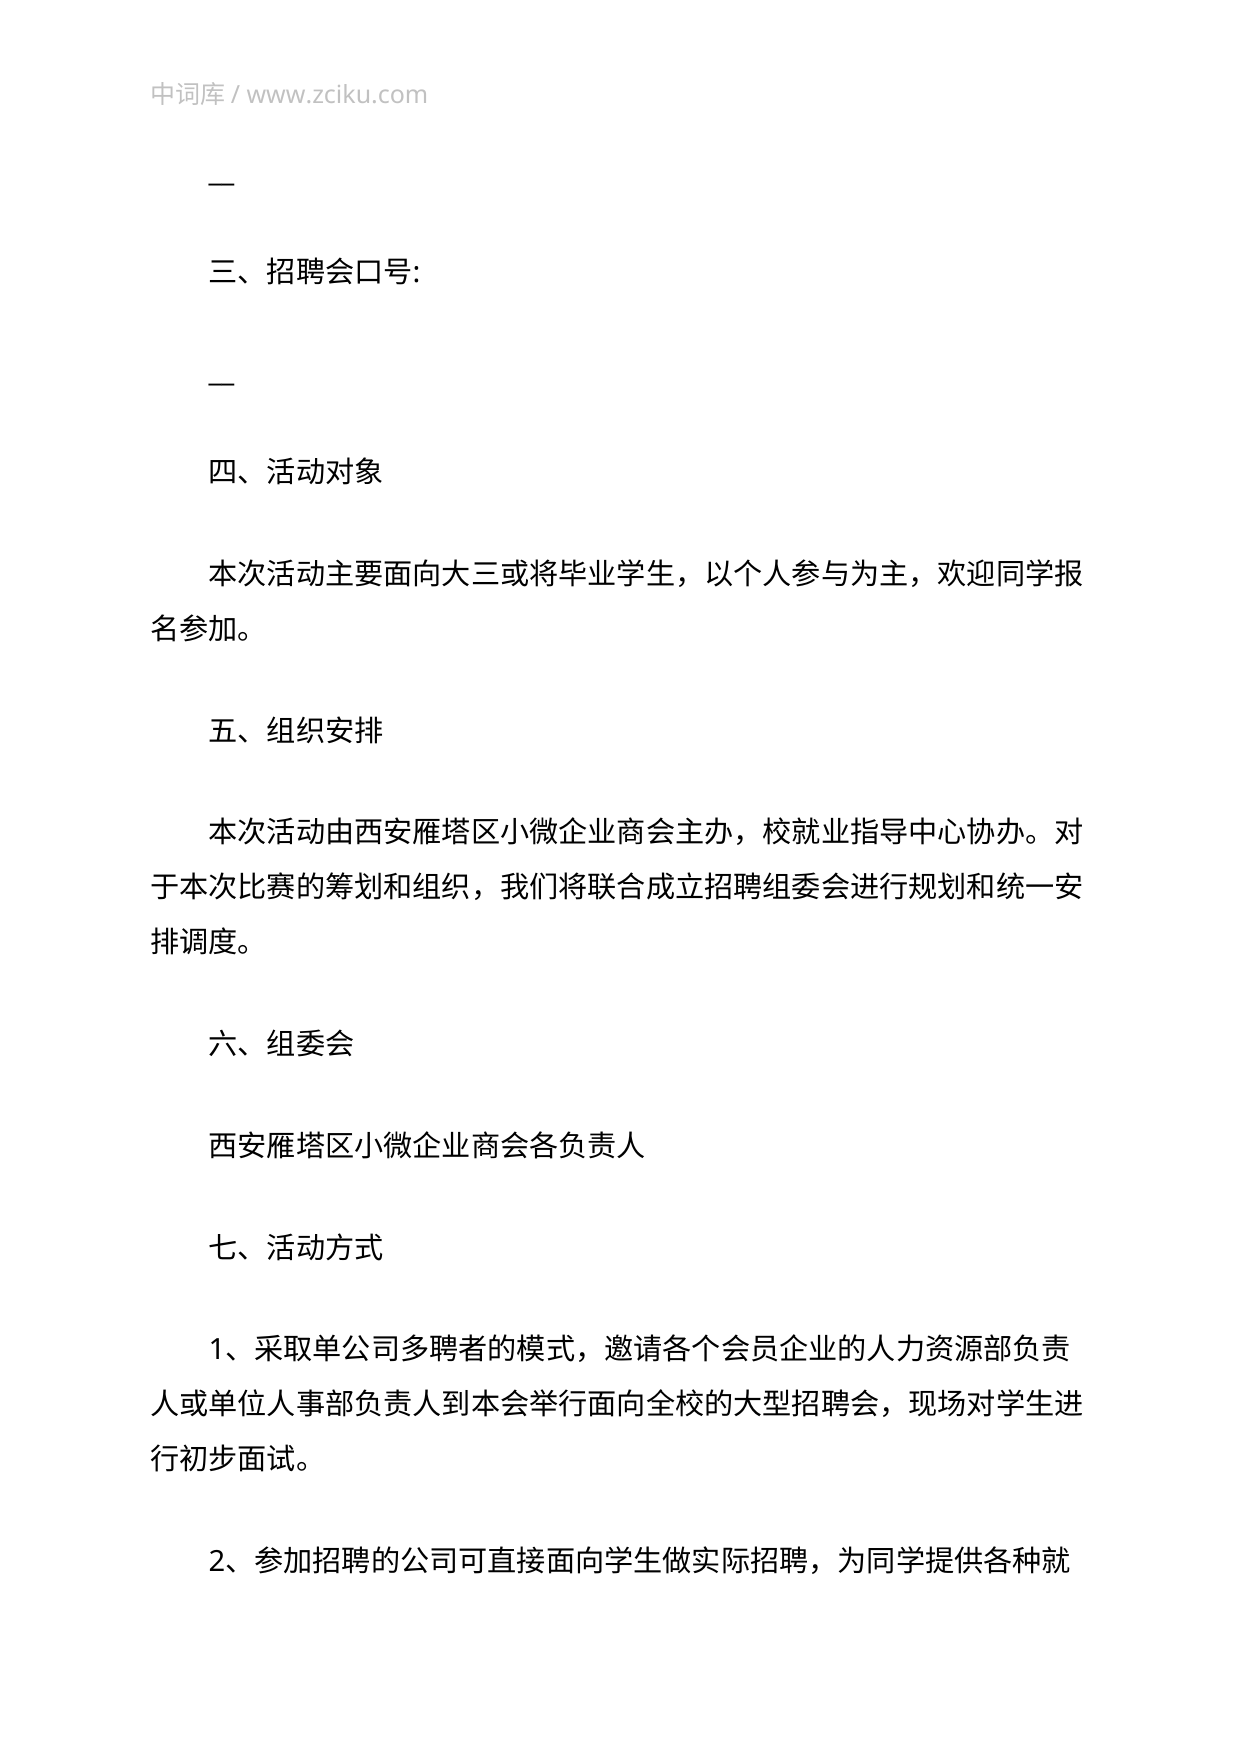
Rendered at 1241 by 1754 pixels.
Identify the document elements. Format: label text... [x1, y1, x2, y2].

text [150, 1538, 1090, 1580]
text 五、组织安排 [150, 707, 1090, 749]
text __ [150, 350, 1090, 390]
text 七、活动方式 [150, 1224, 1090, 1266]
text 四、活动对象 [150, 449, 1090, 491]
text 三、招聘会口号: [150, 248, 1090, 291]
text 本次活动主要面向大三或将毕业学生，以个人参与为主，欢迎同学报名参加。 [150, 551, 1090, 648]
text 西安雁塔区小微企业商会各负责人 [150, 1122, 1090, 1165]
text 1、采取单公司多聘者的模式，邀请各个会员企业的人力资源部负责人或单位人事部负责人到本会举行面向全校的大型招聘会，现场对学生进行初步面试。 [150, 1326, 1090, 1478]
text __ [150, 150, 1090, 190]
text 本次活动由西安雁塔区小微企业商会主办，校就业指导中心协办。对于本次比赛的筹划和组织，我们将联合成立招聘组委会进行规划和统一安排调度。 [150, 809, 1090, 961]
text 六、组委会 [150, 1021, 1090, 1063]
